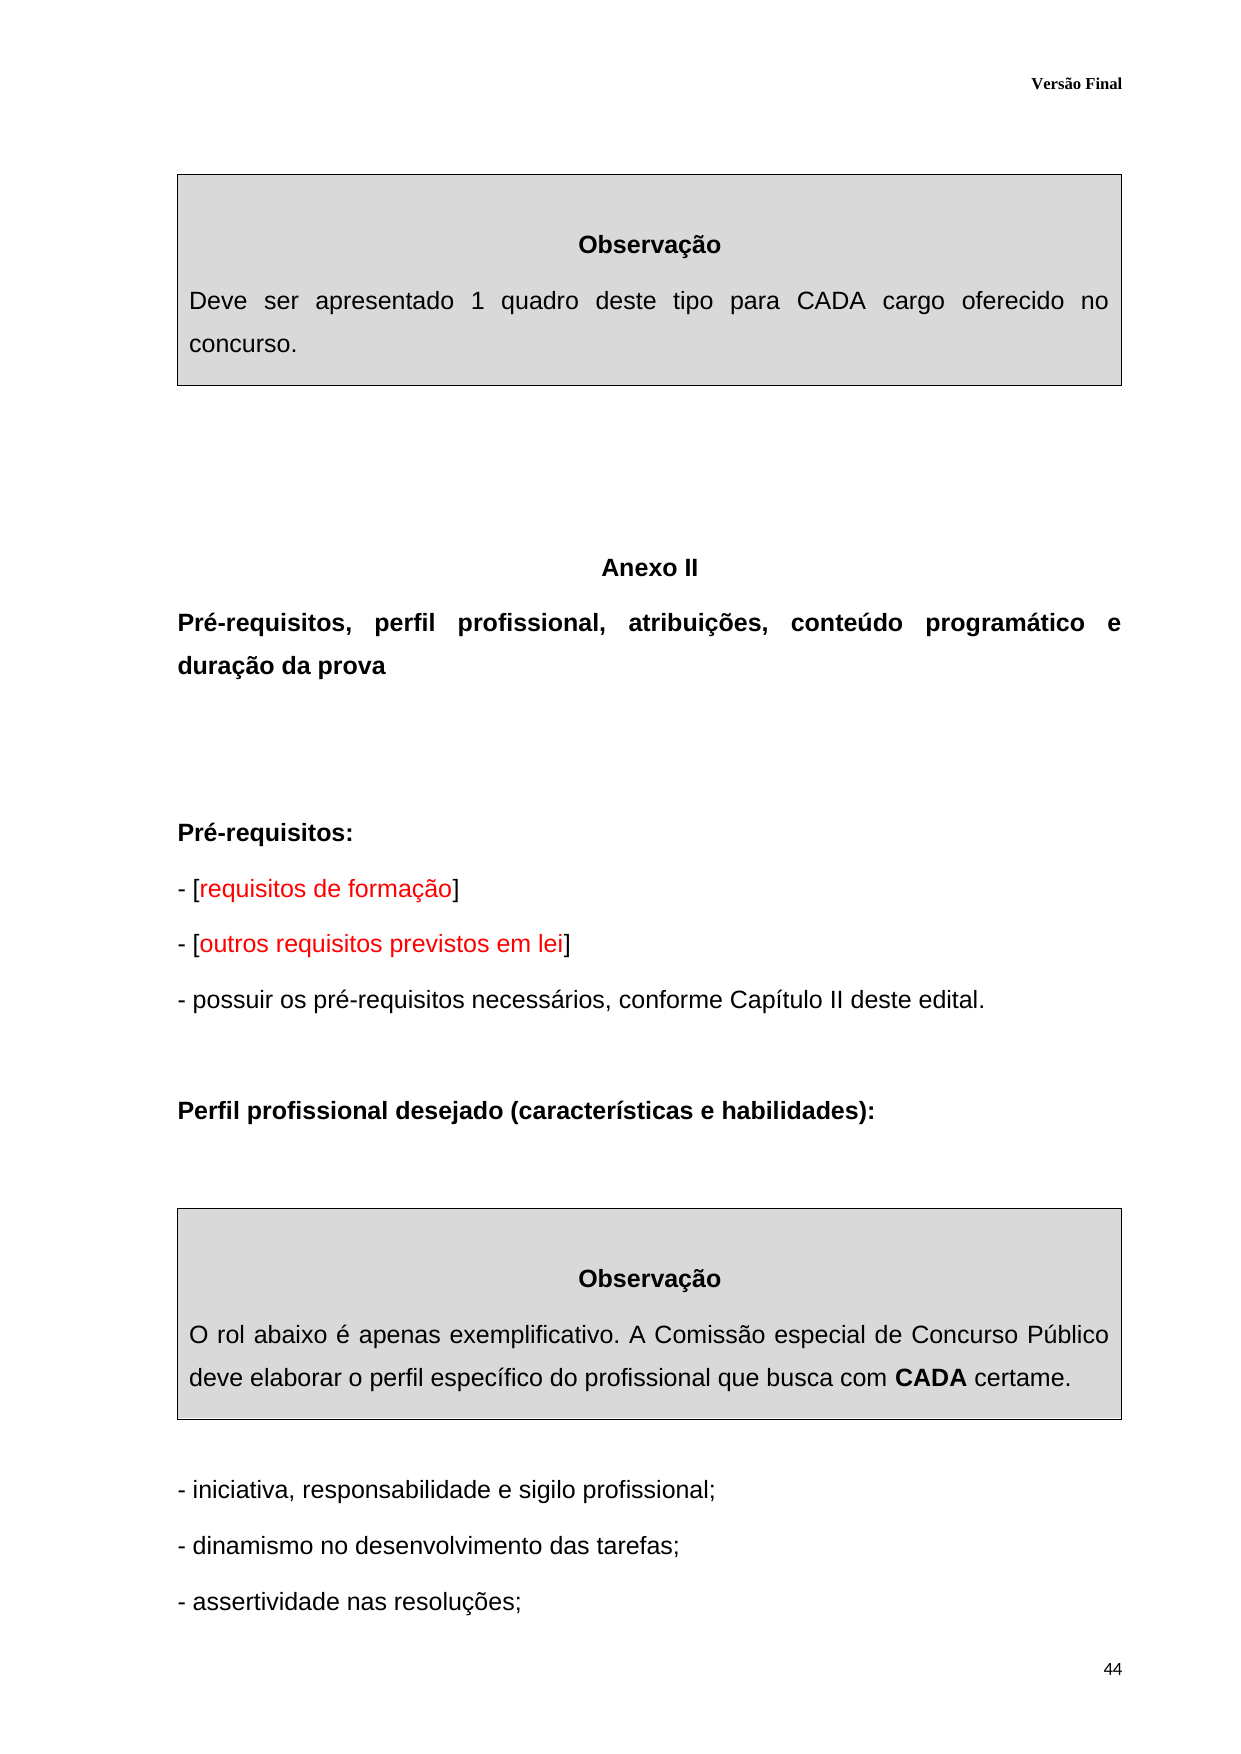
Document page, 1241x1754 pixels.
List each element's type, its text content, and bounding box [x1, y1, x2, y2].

text - iniciativa, responsabilidade e sigilo profissional; [177, 1475, 1122, 1504]
text Pré-requisitos: [177, 818, 1122, 847]
text Perfil profissional desejado (características e habilidades): [177, 1096, 1122, 1125]
text - [outros requisitos previstos em lei] [177, 929, 1122, 958]
text Anexo II [177, 553, 1122, 581]
table_header Observação Deve ser apresentado 1 quadro deste tipo para CADA cargo oferecido no concurso. [178, 175, 1121, 385]
text - possuir os pré-requisitos necessários, conforme Capítulo II deste edital. [177, 985, 1122, 1014]
table_header Observação O rol abaixo é apenas exemplificativo. A Comissão especial de Concurso Público deve elaborar o perfil específico do profissional que busca com CADA certame. [178, 1209, 1121, 1418]
text - dinamismo no desenvolvimento das tarefas; [177, 1531, 1122, 1559]
text Pré-requisitos, perfil profissional, atribuições, conteúdo programático e duração da prova [177, 608, 1122, 680]
text - [requisitos de formação] [177, 874, 1122, 903]
text - assertividade nas resoluções; [177, 1586, 1122, 1615]
